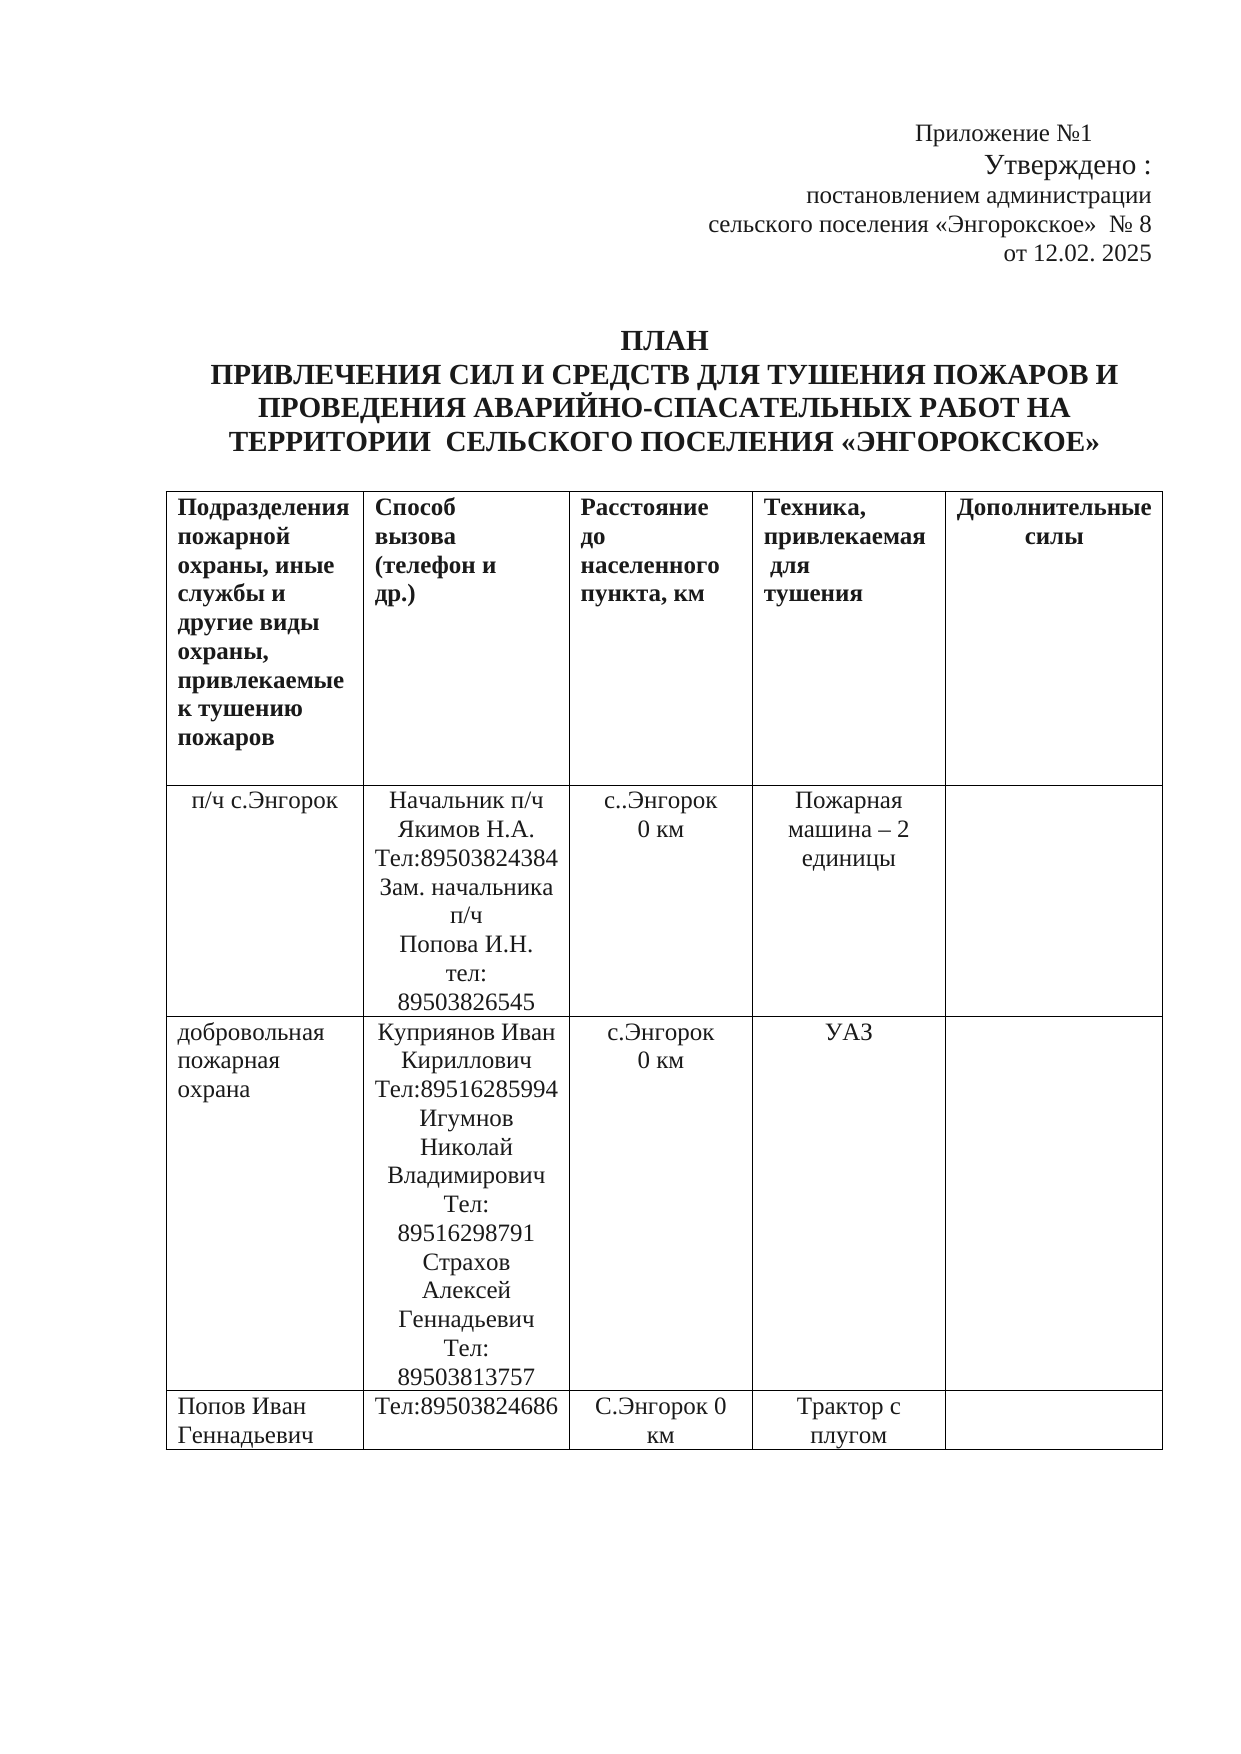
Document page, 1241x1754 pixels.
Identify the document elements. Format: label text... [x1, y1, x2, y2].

text ПРИВЛЕЧЕНИЯ СИЛ И СРЕДСТВ ДЛЯ ТУШЕНИЯ ПОЖАРОВ И [177, 357, 1152, 391]
table_cell [946, 786, 1162, 1016]
table_cell с.Энгорок 0 км [570, 1017, 752, 1390]
table_header Расстояние до населенного пункта, км [570, 492, 752, 784]
table_header Подразделения пожарной охраны, иные службы и другие виды охраны, привлекаемые к тушению пожаров [167, 492, 363, 784]
table_cell Куприянов Иван Кириллович Тел:89516285994 Игумнов Николай Владимирович Тел: 89516298791 Страхов Алексей Геннадьевич Тел: 89503813757 [364, 1017, 569, 1390]
table_cell Начальник п/ч Якимов Н.А. Тел:89503824384 Зам. начальника п/ч Попова И.Н. тел: 89503826545 [364, 786, 569, 1016]
table_cell С.Энгорок 0 км [570, 1391, 752, 1449]
table_header Техника, привлекаемая для тушения [753, 492, 945, 784]
table_cell п/ч с.Энгорок [167, 786, 363, 1016]
table_cell Трактор с плугом [753, 1391, 945, 1449]
table_header Дополнительные силы [946, 492, 1162, 784]
table_header Способ вызова (телефон и др.) [364, 492, 569, 784]
text ТЕРРИТОРИИ СЕЛЬСКОГО ПОСЕЛЕНИЯ «ЭНГОРОКСКОЕ» [177, 424, 1152, 458]
table_cell [946, 1391, 1162, 1449]
text ПРОВЕДЕНИЯ АВАРИЙНО-СПАСАТЕЛЬНЫХ РАБОТ НА [177, 391, 1152, 424]
text Приложение №1 [177, 118, 1152, 147]
table_cell добровольная пожарная охрана [167, 1017, 363, 1390]
text ПЛАН [177, 323, 1152, 357]
table_cell с..Энгорок 0 км [570, 786, 752, 1016]
table_cell Пожарная машина – 2 единицы [753, 786, 945, 1016]
table_cell [946, 1017, 1162, 1390]
table_cell УАЗ [753, 1017, 945, 1390]
text Утверждено : постановлением администрации сельского поселения «Энгорокское» № 8 от 12.02. 2025 [177, 147, 1152, 267]
table_cell Тел:89503824686 [364, 1391, 569, 1449]
